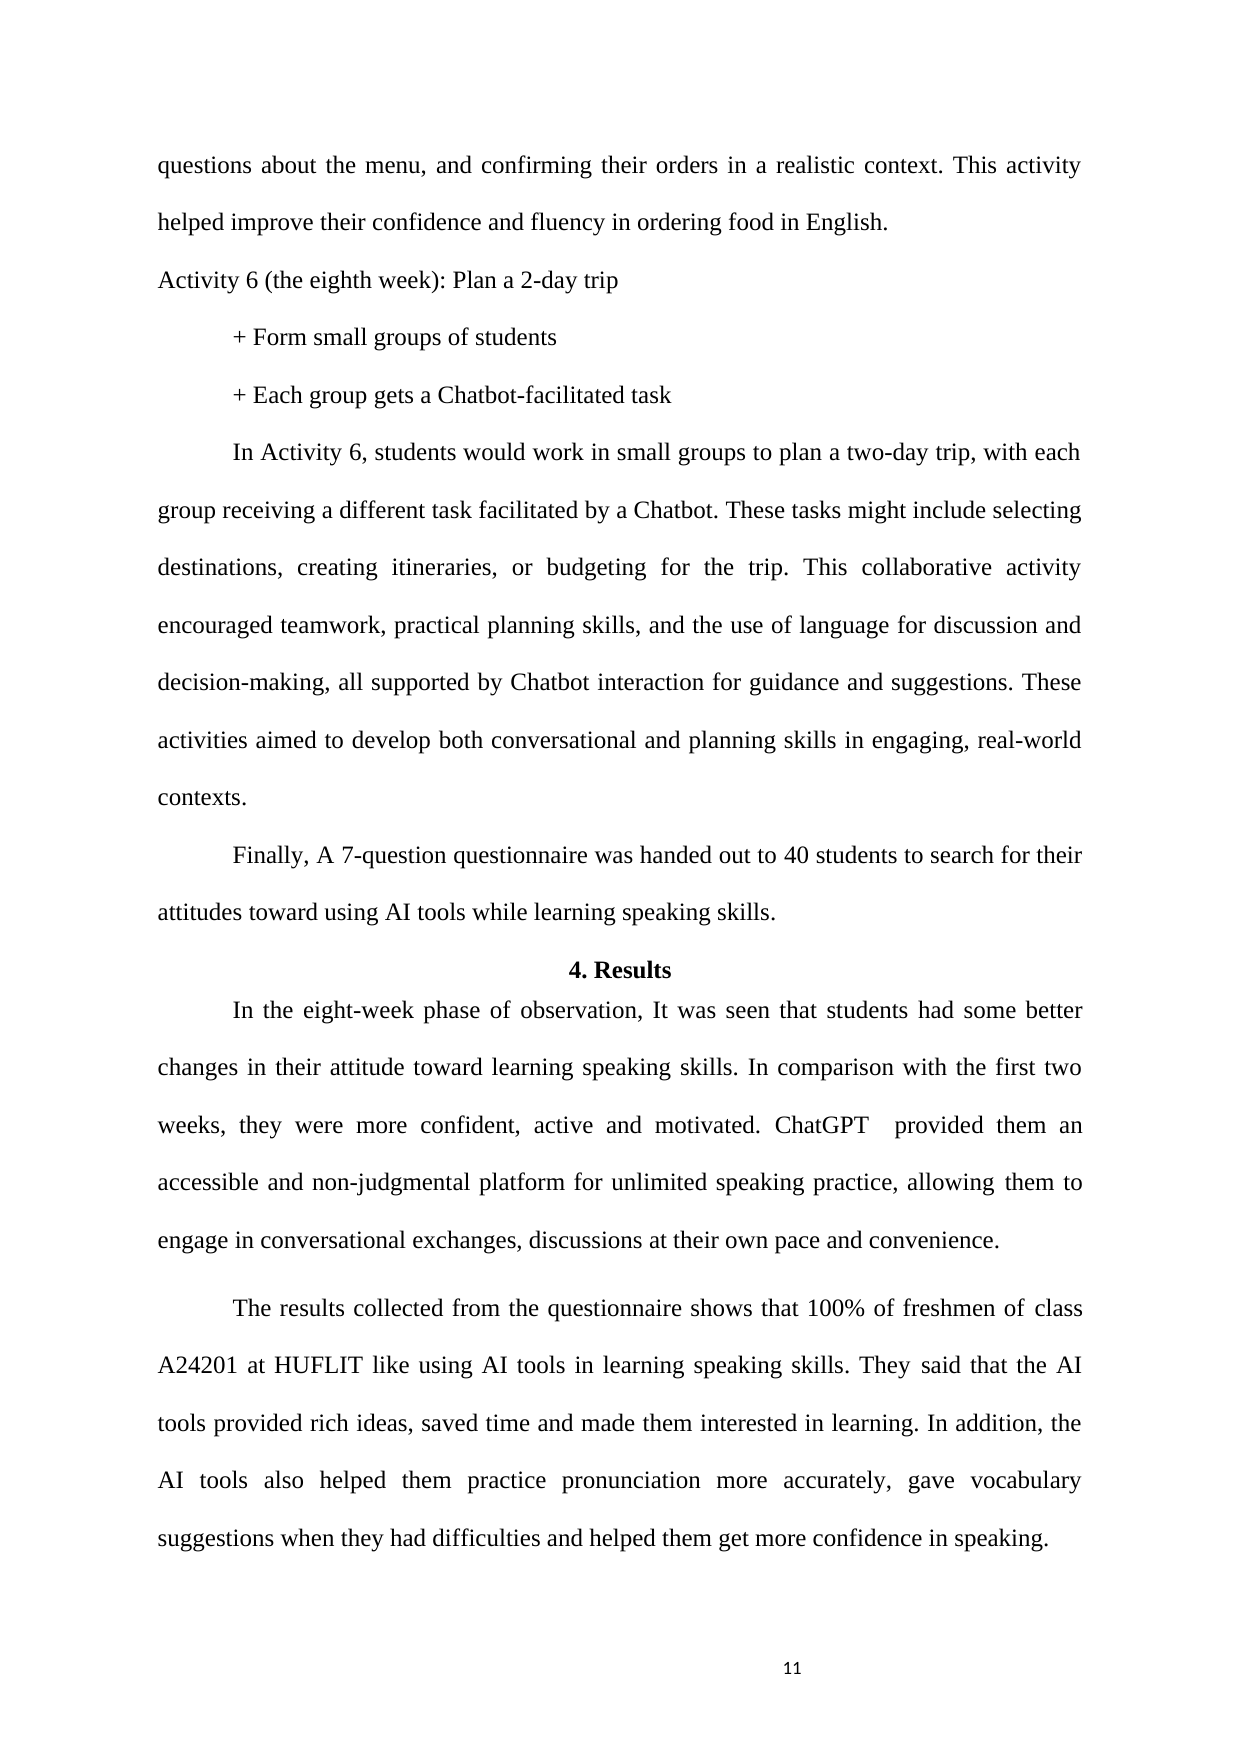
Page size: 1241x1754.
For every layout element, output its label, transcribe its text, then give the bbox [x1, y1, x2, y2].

list 4. Results [157, 955, 1083, 984]
text Activity 6 (the eighth week): Plan a 2-day trip [157, 265, 1083, 294]
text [157, 150, 1083, 236]
text + Each group gets a Chatbot-facilitated task [157, 380, 1083, 409]
list In the eight-week phase of observation, It was seen that students had some better changes in their attitude toward learning speaking skills. In comparison with the first two weeks, they were more confident, active and motivated. ChatGPT provided them an accessible and non-judgmental platform for unlimited speaking practice, allowing them to engage in conversational exchanges, discussions at their own pace and convenience. [157, 995, 1083, 1253]
text + Form small groups of students [157, 322, 1083, 351]
list The results collected from the questionnaire shows that 100% of freshmen of class A24201 at HUFLIT like using AI tools in learning speaking skills. They said that the AI tools provided rich ideas, saved time and made them interested in learning. In addition, the AI tools also helped them practice pronunciation more accurately, gave vocabulary suggestions when they had difficulties and helped them get more confidence in speaking. [157, 1293, 1083, 1552]
text Finally, A 7-question questionnaire was handed out to 40 students to search for their attitudes toward using AI tools while learning speaking skills. [157, 840, 1083, 926]
text In Activity 6, students would work in small groups to plan a two-day trip, with each group receiving a different task facilitated by a Chatbot. These tasks might include selecting destinations, creating itineraries, or budgeting for the trip. This collaborative activity encouraged teamwork, practical planning skills, and the use of language for discussion and decision-making, all supported by Chatbot interaction for guidance and suggestions. These activities aimed to develop both conversational and planning skills in engaging, real-world contexts. [157, 437, 1083, 811]
